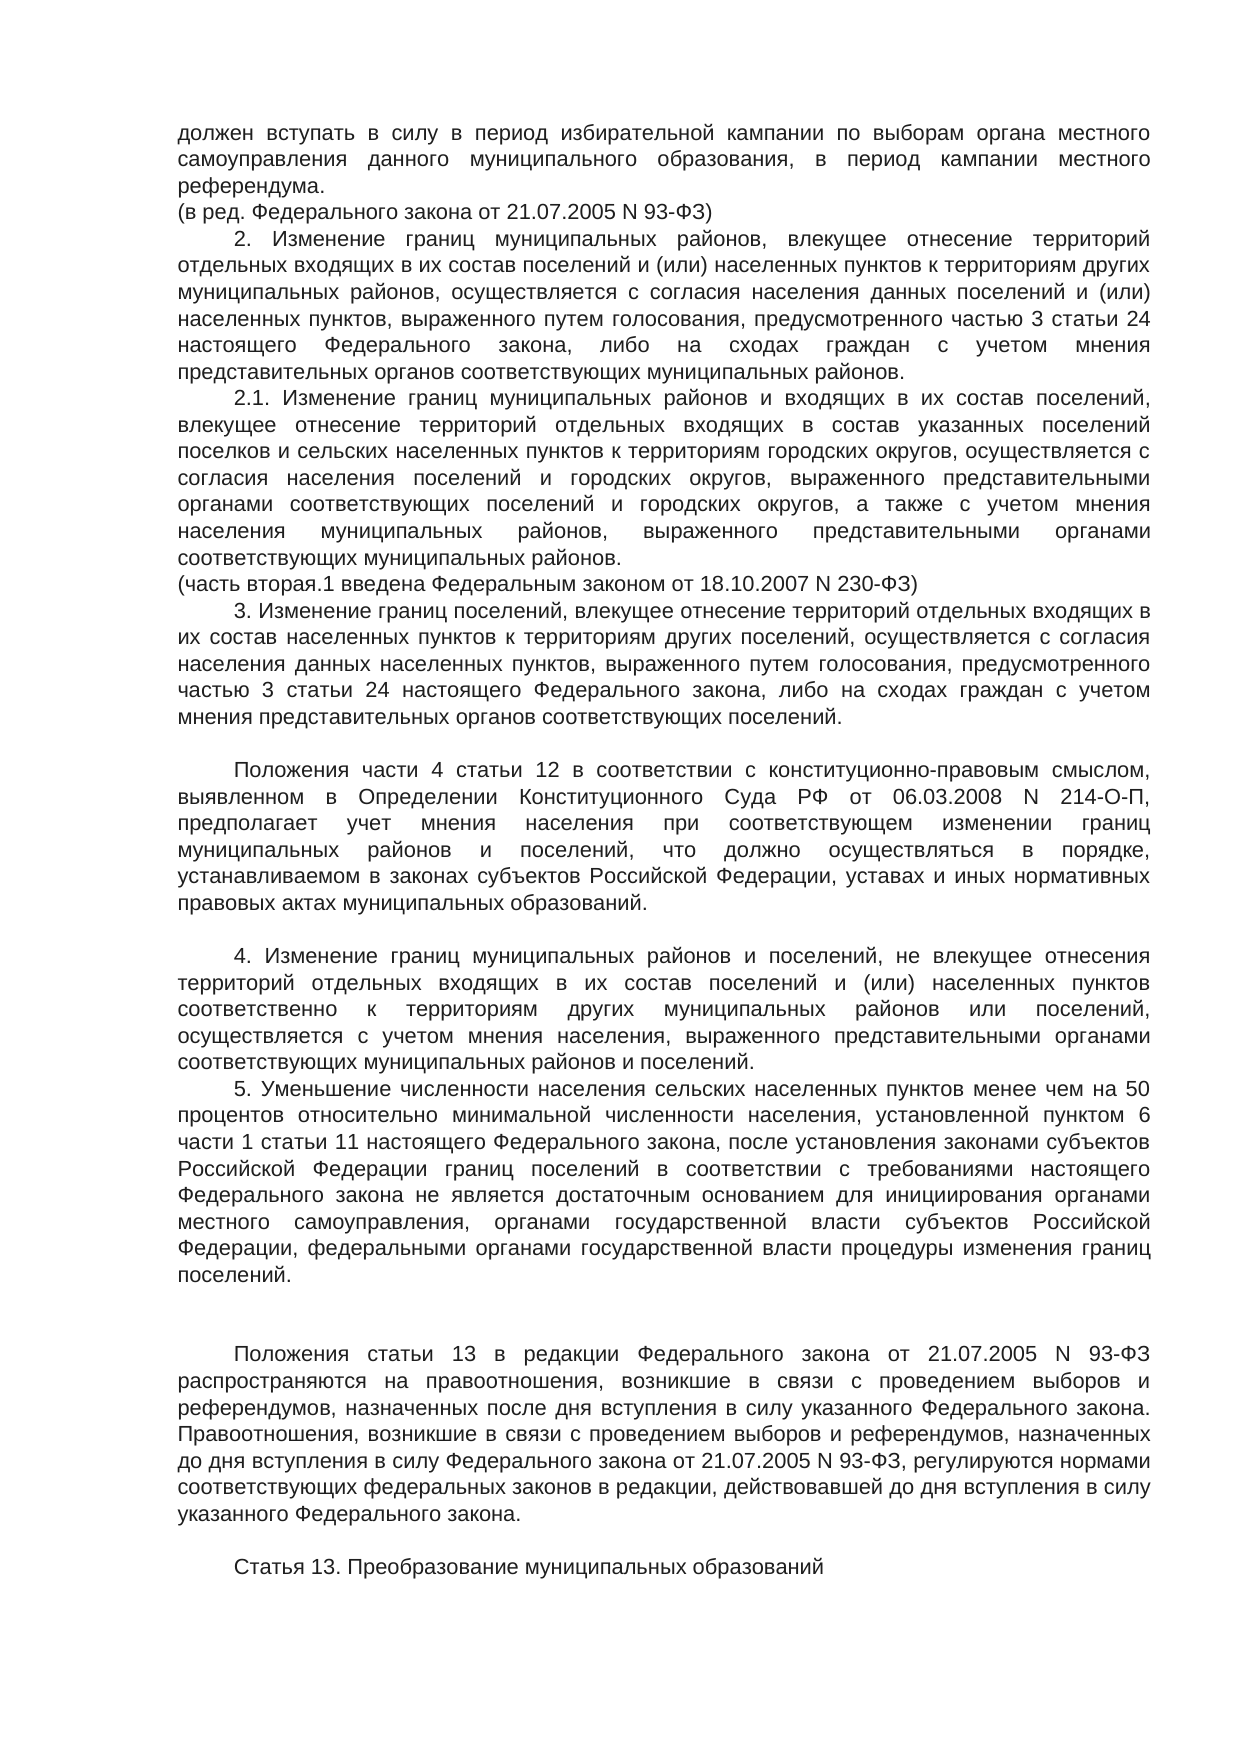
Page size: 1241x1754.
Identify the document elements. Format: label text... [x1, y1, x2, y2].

text (часть вторая.1 введена Федеральным законом от 18.10.2007 N 230-ФЗ) [177, 570, 1152, 596]
text 2.1. Изменение границ муниципальных районов и входящих в их состав поселений, влекущее отнесение территорий отдельных входящих в состав указанных поселений поселков и сельских населенных пунктов к территориям городских округов, осуществляется с согласия населения поселений и городских округов, выраженного представительными органами соответствующих поселений и городских округов, а также с учетом мнения населения муниципальных районов, выраженного представительными органами соответствующих муниципальных районов. [177, 384, 1152, 570]
text 3. Изменение границ поселений, влекущее отнесение территорий отдельных входящих в их состав населенных пунктов к территориям других поселений, осуществляется с согласия населения данных населенных пунктов, выраженного путем голосования, предусмотренного частью 3 статьи 24 настоящего Федерального закона, либо на сходах граждан с учетом мнения представительных органов соответствующих поселений. [177, 596, 1152, 729]
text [177, 118, 1152, 198]
text Статья 13. Преобразование муниципальных образований [177, 1552, 1152, 1579]
text (в ред. Федерального закона от 21.07.2005 N 93-ФЗ) [177, 198, 1152, 224]
text Положения части 4 статьи 12 в соответствии с конституционно-правовым смыслом, выявленном в Определении Конституционного Суда РФ от 06.03.2008 N 214-О-П, предполагает учет мнения населения при соответствующем изменении границ муниципальных районов и поселений, что должно осуществляться в порядке, устанавливаемом в законах субъектов Российской Федерации, уставах и иных нормативных правовых актах муниципальных образований. [177, 756, 1152, 915]
text Положения статьи 13 в редакции Федерального закона от 21.07.2005 N 93-ФЗ распространяются на правоотношения, возникшие в связи с проведением выборов и референдумов, назначенных после дня вступления в силу указанного Федерального закона. Правоотношения, возникшие в связи с проведением выборов и референдумов, назначенных до дня вступления в силу Федерального закона от 21.07.2005 N 93-ФЗ, регулируются нормами соответствующих федеральных законов в редакции, действовавшей до дня вступления в силу указанного Федерального закона. [177, 1340, 1152, 1526]
text 4. Изменение границ муниципальных районов и поселений, не влекущее отнесения территорий отдельных входящих в их состав поселений и (или) населенных пунктов соответственно к территориям других муниципальных районов или поселений, осуществляется с учетом мнения населения, выраженного представительными органами соответствующих муниципальных районов и поселений. [177, 942, 1152, 1074]
text 5. Уменьшение численности населения сельских населенных пунктов менее чем на 50 процентов относительно минимальной численности населения, установленной пунктом 6 части 1 статьи 11 настоящего Федерального закона, после установления законами субъектов Российской Федерации границ поселений в соответствии с требованиями настоящего Федерального закона не является достаточным основанием для инициирования органами местного самоуправления, органами государственной власти субъектов Российской Федерации, федеральными органами государственной власти процедуры изменения границ поселений. [177, 1074, 1152, 1287]
text 2. Изменение границ муниципальных районов, влекущее отнесение территорий отдельных входящих в их состав поселений и (или) населенных пунктов к территориям других муниципальных районов, осуществляется с согласия населения данных поселений и (или) населенных пунктов, выраженного путем голосования, предусмотренного частью 3 статьи 24 настоящего Федерального закона, либо на сходах граждан с учетом мнения представительных органов соответствующих муниципальных районов. [177, 224, 1152, 384]
